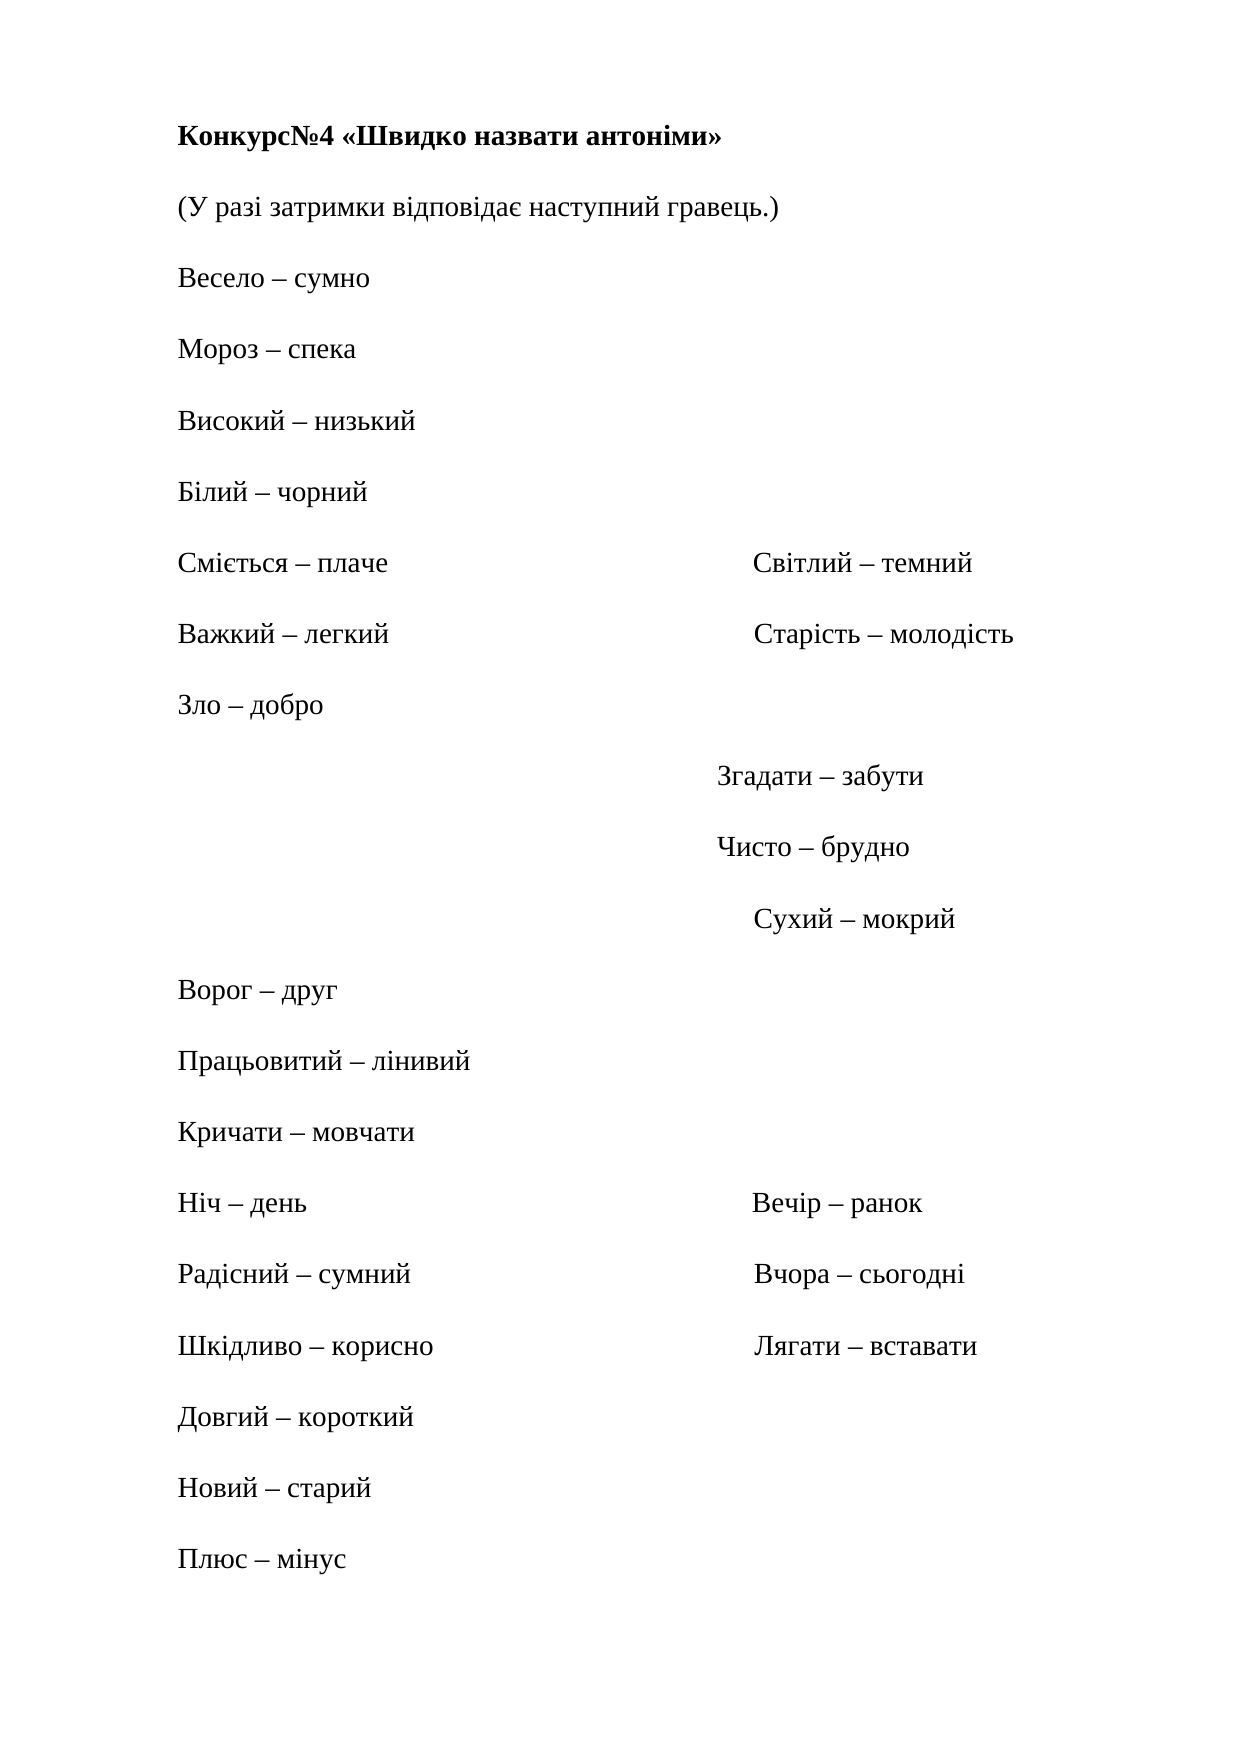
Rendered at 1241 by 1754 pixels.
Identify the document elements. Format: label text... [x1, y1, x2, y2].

text Ворог – друг [177, 972, 1152, 1005]
text Білий – чорний [177, 474, 1152, 507]
text Плюс – мінус [177, 1541, 1152, 1574]
text Конкурс№4 «Швидко назвати антоніми» [177, 118, 1152, 152]
text Високий – низький [177, 403, 1152, 436]
text Сміється – плаче Світлий – темний [177, 545, 1152, 578]
text Сухий – мокрий [177, 901, 1152, 934]
text Мороз – спека [177, 332, 1152, 365]
text Весело – сумно [177, 260, 1152, 294]
text Довгий – короткий [177, 1399, 1152, 1432]
text (У разі затримки відповідає наступний гравець.) [177, 189, 1152, 223]
text Чисто – брудно [177, 829, 1152, 863]
text Шкідливо – корисно Лягати – вставати [177, 1328, 1152, 1361]
text Важкий – легкий Старість – молодість [177, 616, 1152, 650]
text Працьовитий – лінивий [177, 1043, 1152, 1077]
text Згадати – забути [177, 758, 1152, 792]
text Радісний – сумний Вчора – сьогодні [177, 1256, 1152, 1290]
text Новий – старий [177, 1470, 1152, 1503]
text Кричати – мовчати [177, 1114, 1152, 1148]
text Зло – добро [177, 687, 1152, 721]
text Ніч – день Вечір – ранок [177, 1185, 1152, 1219]
